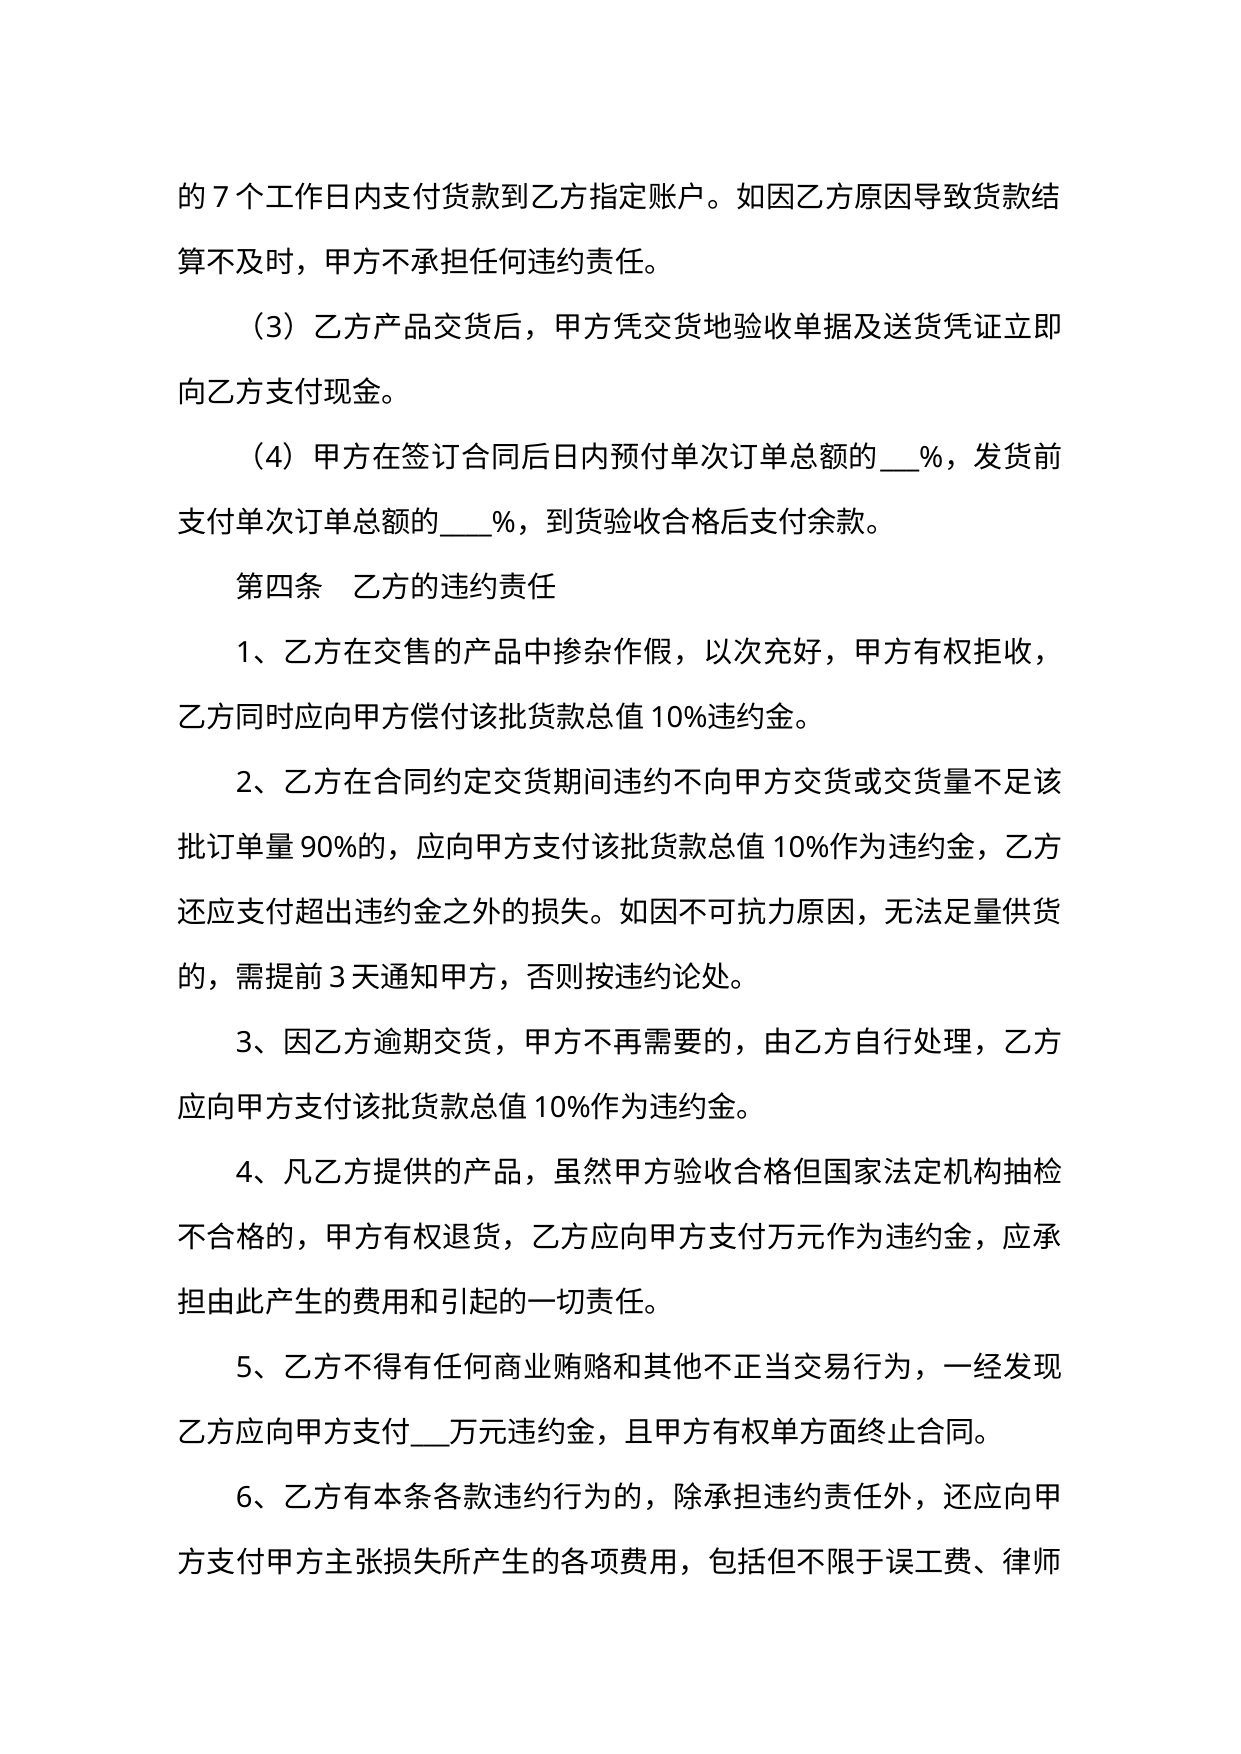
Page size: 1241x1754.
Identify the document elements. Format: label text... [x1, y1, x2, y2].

text 1、乙方在交售的产品中掺杂作假，以次充好，甲方有权拒收，乙方同时应向甲方偿付该批货款总值10%违约金。 [177, 617, 1063, 747]
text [177, 162, 1063, 292]
text 3、因乙方逾期交货，甲方不再需要的，由乙方自行处理，乙方应向甲方支付该批货款总值10%作为违约金。 [177, 1007, 1063, 1137]
text 2、乙方在合同约定交货期间违约不向甲方交货或交货量不足该批订单量90%的，应向甲方支付该批货款总值10%作为违约金，乙方还应支付超出违约金之外的损失。如因不可抗力原因，无法足量供货的，需提前3天通知甲方，否则按违约论处。 [177, 747, 1063, 1007]
text 5、乙方不得有任何商业贿赂和其他不正当交易行为，一经发现乙方应向甲方支付___万元违约金，且甲方有权单方面终止合同。 [177, 1332, 1063, 1462]
text 4、凡乙方提供的产品，虽然甲方验收合格但国家法定机构抽检不合格的，甲方有权退货，乙方应向甲方支付万元作为违约金，应承担由此产生的费用和引起的一切责任。 [177, 1137, 1063, 1332]
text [177, 1462, 1063, 1592]
text （3）乙方产品交货后，甲方凭交货地验收单据及送货凭证立即向乙方支付现金。 [177, 292, 1063, 422]
text （4）甲方在签订合同后日内预付单次订单总额的___%，发货前支付单次订单总额的____%，到货验收合格后支付余款。 [177, 422, 1063, 552]
text 第四条 乙方的违约责任 [177, 552, 1063, 617]
